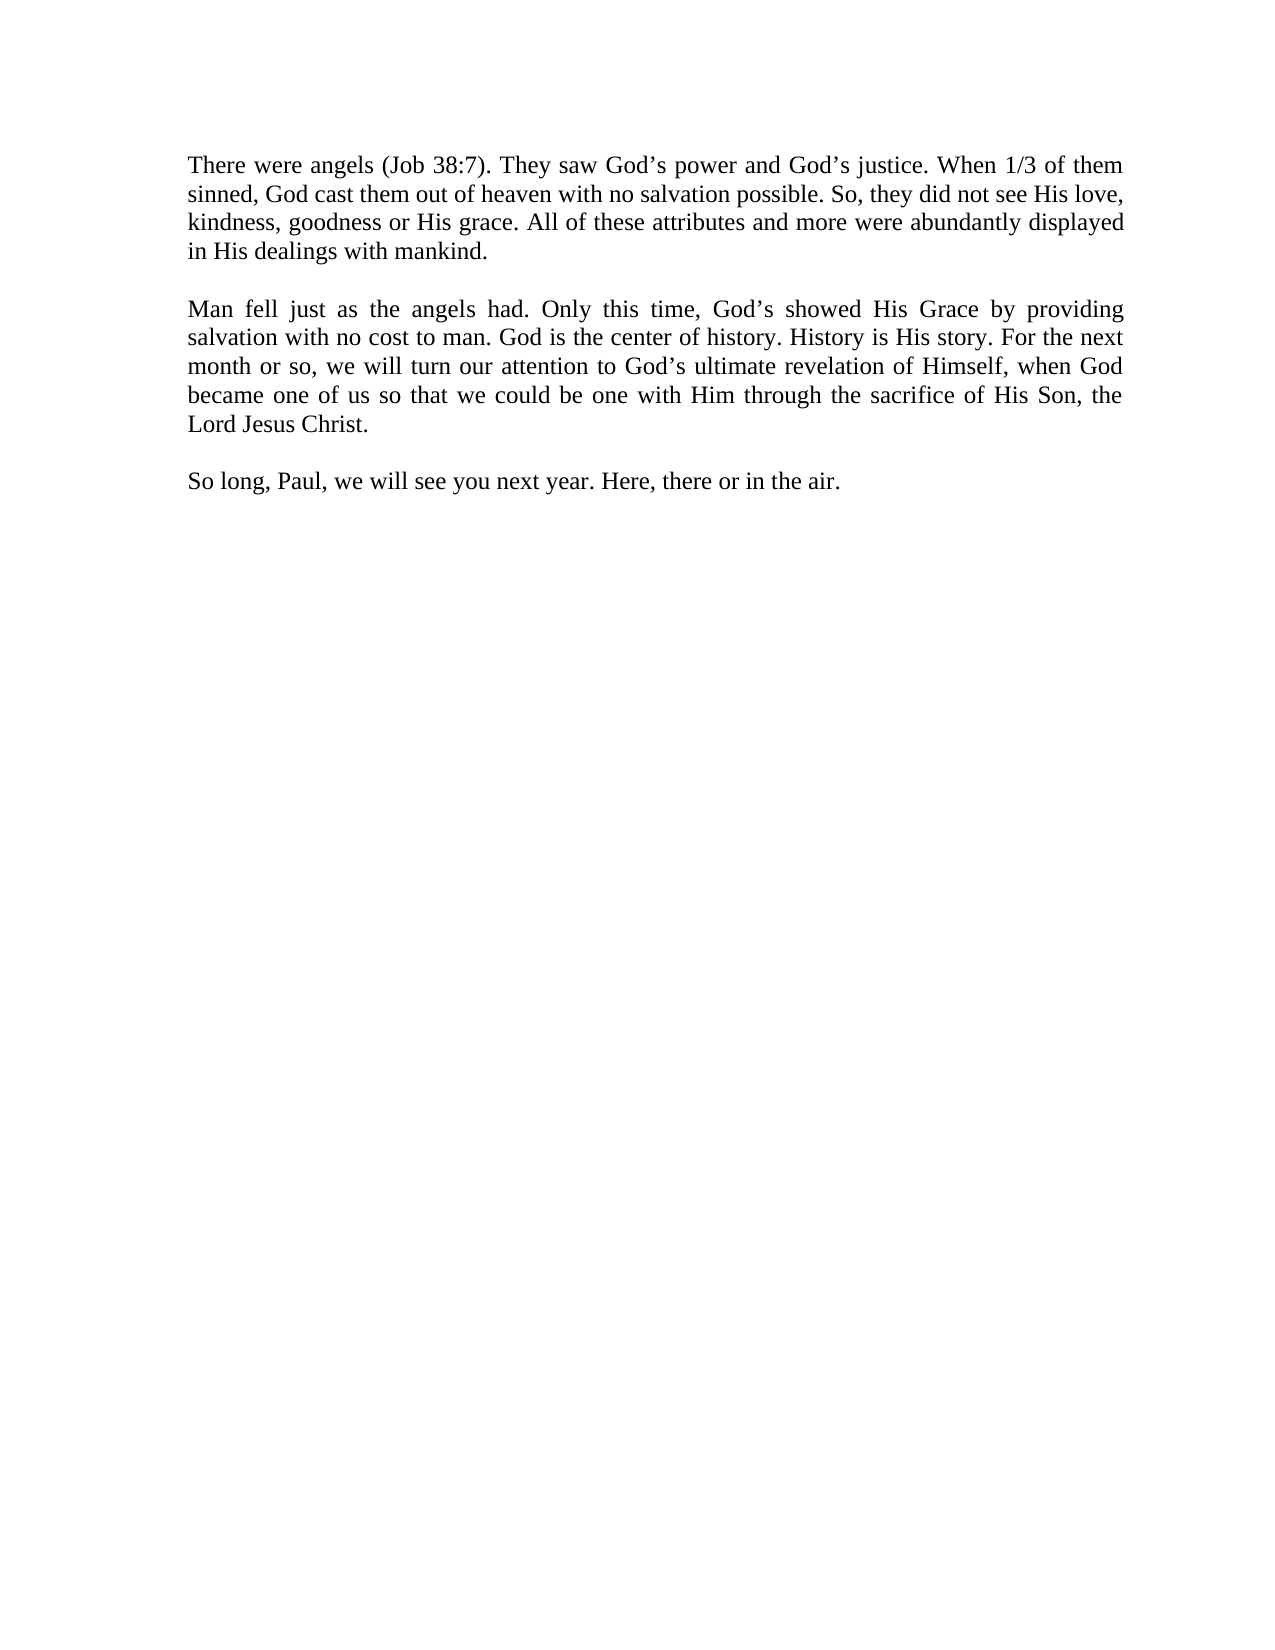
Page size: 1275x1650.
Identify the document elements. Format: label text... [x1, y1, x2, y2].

text There were angels (Job 38:7). They saw God’s power and God’s justice. When 1/3 of them sinned, God cast them out of heaven with no salvation possible. So, they did not see His love, kindness, goodness or His grace. All of these attributes and more were abundantly displayed in His dealings with mankind. [187, 150, 1125, 265]
text Man fell just as the angels had. Only this time, God’s showed His Grace by providing salvation with no cost to man. God is the center of history. History is His story. For the next month or so, we will turn our attention to God’s ultimate revelation of Himself, when God became one of us so that we could be one with Him through the sacrifice of His Son, the Lord Jesus Christ. [187, 294, 1125, 437]
text So long, Paul, we will see you next year. Here, there or in the air. [187, 466, 1125, 495]
